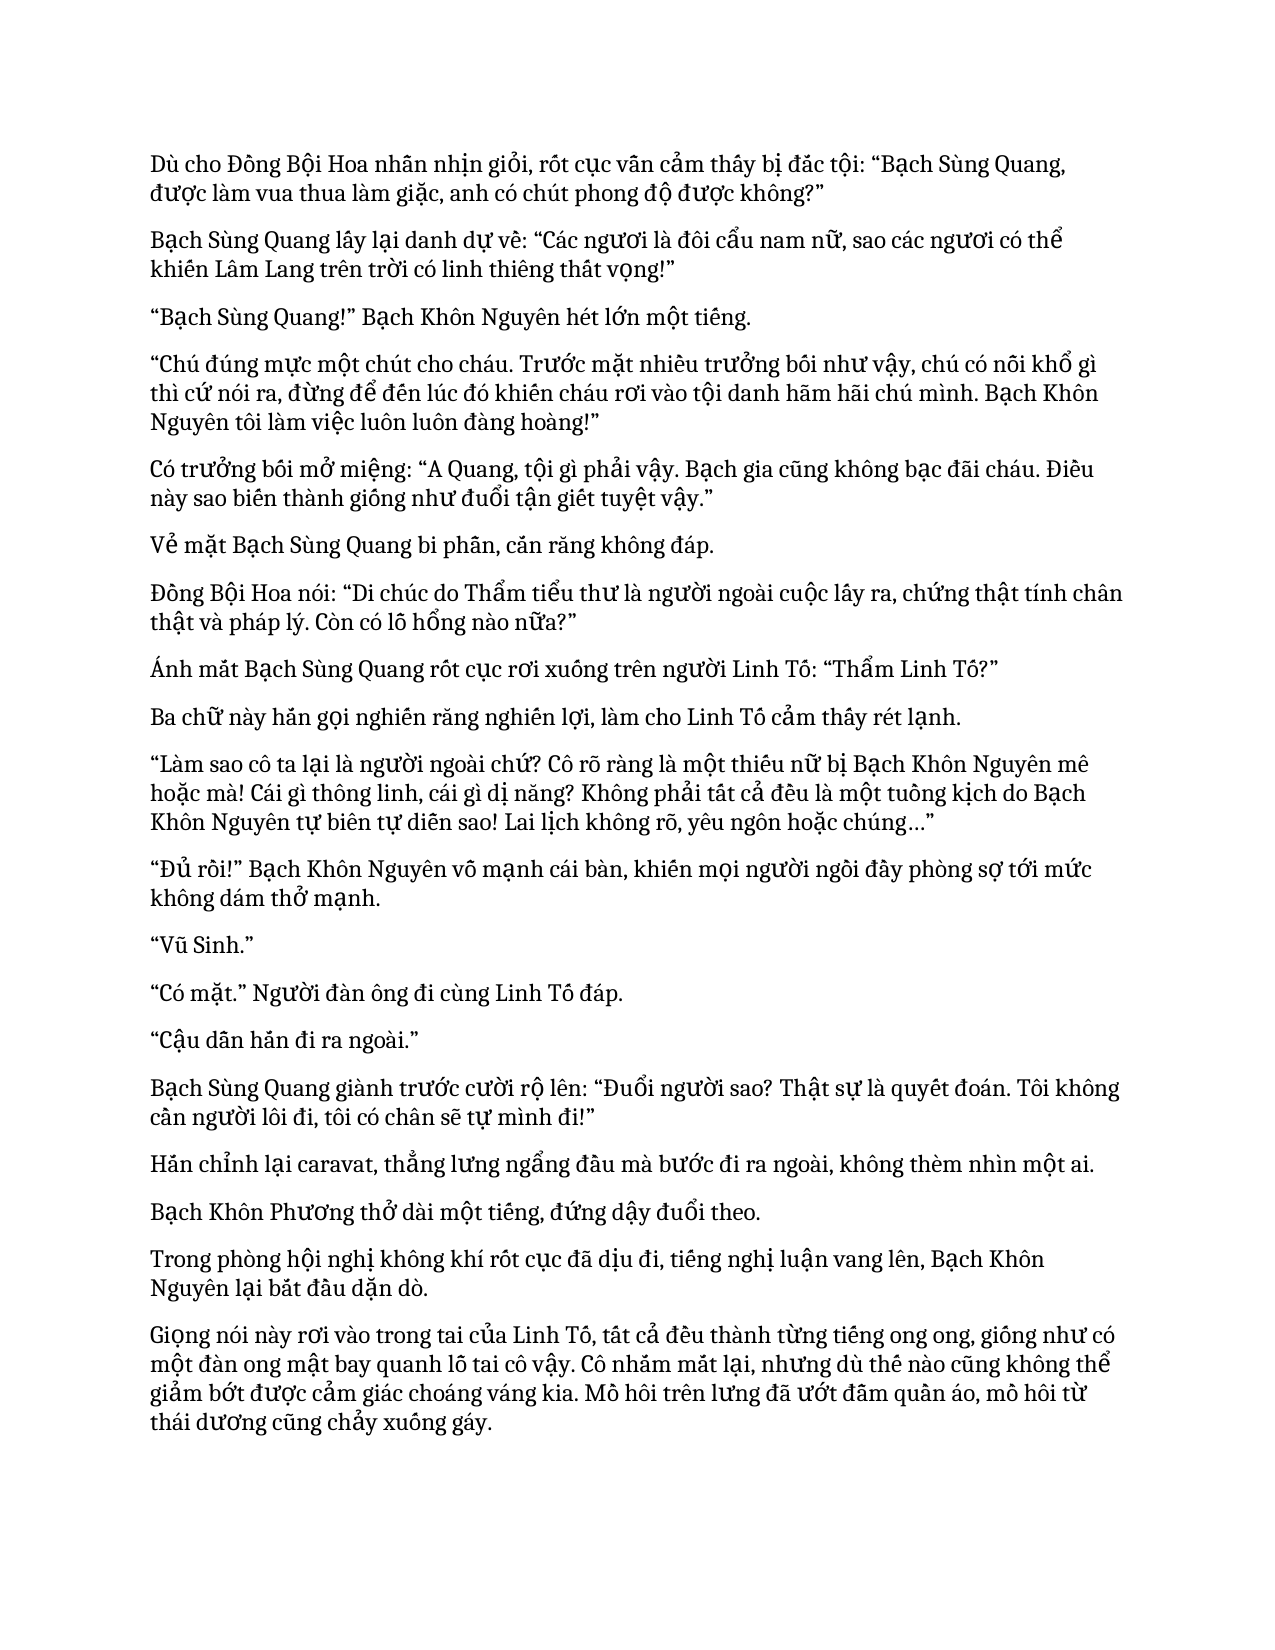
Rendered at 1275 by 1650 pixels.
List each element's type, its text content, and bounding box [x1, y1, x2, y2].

text “Chú đúng mực một chút cho cháu. Trước mặt nhiều trưởng bối như vậy, chú có nỗi khổ gì thì cứ nói ra, đừng để đến lúc đó khiến cháu rơi vào tội danh hãm hãi chú mình. Bạch Khôn Nguyên tôi làm việc luôn luôn đàng hoàng!” [150, 350, 1125, 436]
text Ba chữ này hắn gọi nghiến răng nghiến lợi, làm cho Linh Tố cảm thấy rét lạnh. [150, 702, 1125, 731]
text “Cậu dẫn hắn đi ra ngoài.” [150, 1026, 1125, 1055]
text Bạch Sùng Quang giành trước cười rộ lên: “Đuổi người sao? Thật sự là quyết đoán. Tôi không cần người lôi đi, tôi có chân sẽ tự mình đi!” [150, 1074, 1125, 1131]
text “Làm sao cô ta lại là người ngoài chứ? Cô rõ ràng là một thiếu nữ bị Bạch Khôn Nguyên mê hoặc mà! Cái gì thông linh, cái gì dị năng? Không phải tất cả đều là một tuồng kịch do Bạch Khôn Nguyên tự biên tự diễn sao! Lai lịch không rõ, yêu ngôn hoặc chúng…” [150, 750, 1125, 836]
text Bạch Sùng Quang lấy lại danh dự về: “Các ngươi là đôi cẩu nam nữ, sao các ngươi có thể khiến Lâm Lang trên trời có linh thiêng thất vọng!” [150, 226, 1125, 284]
text Trong phòng hội nghị không khí rốt cục đã dịu đi, tiếng nghị luận vang lên, Bạch Khôn Nguyên lại bắt đầu dặn dò. [150, 1245, 1125, 1302]
text “Có mặt.” Người đàn ông đi cùng Linh Tố đáp. [150, 979, 1125, 1007]
text “Bạch Sùng Quang!” Bạch Khôn Nguyên hét lớn một tiếng. [150, 302, 1125, 331]
text Có trưởng bối mở miệng: “A Quang, tội gì phải vậy. Bạch gia cũng không bạc đãi cháu. Điều này sao biến thành giống như đuổi tận giết tuyệt vậy.” [150, 455, 1125, 512]
text Giọng nói này rơi vào trong tai của Linh Tố, tất cả đều thành từng tiếng ong ong, giống như có một đàn ong mật bay quanh lỗ tai cô vậy. Cô nhắm mắt lại, nhưng dù thế nào cũng không thể giảm bớt được cảm giác choáng váng kia. Mồ hôi trên lưng đã ướt đẫm quần áo, mồ hôi từ thái dương cũng chảy xuống gáy. [150, 1321, 1125, 1436]
text “Đủ rồi!” Bạch Khôn Nguyên vỗ mạnh cái bàn, khiến mọi người ngồi đầy phòng sợ tới mức không dám thở mạnh. [150, 855, 1125, 912]
text Hắn chỉnh lại caravat, thẳng lưng ngẩng đầu mà bước đi ra ngoài, không thèm nhìn một ai. [150, 1150, 1125, 1179]
text Đồng Bội Hoa nói: “Di chúc do Thẩm tiểu thư là người ngoài cuộc lấy ra, chứng thật tính chân thật và pháp lý. Còn có lỗ hổng nào nữa?” [150, 579, 1125, 636]
text “Vũ Sinh.” [150, 931, 1125, 960]
text Ánh mắt Bạch Sùng Quang rốt cục rơi xuống trên người Linh Tố: “Thẩm Linh Tố?” [150, 655, 1125, 684]
text Dù cho Đồng Bội Hoa nhẫn nhịn giỏi, rốt cục vẫn cảm thấy bị đắc tội: “Bạch Sùng Quang, được làm vua thua làm giặc, anh có chút phong độ được không?” [150, 150, 1125, 207]
text Vẻ mặt Bạch Sùng Quang bi phẫn, cắn răng không đáp. [150, 531, 1125, 560]
text Bạch Khôn Phương thở dài một tiếng, đứng dậy đuổi theo. [150, 1197, 1125, 1226]
